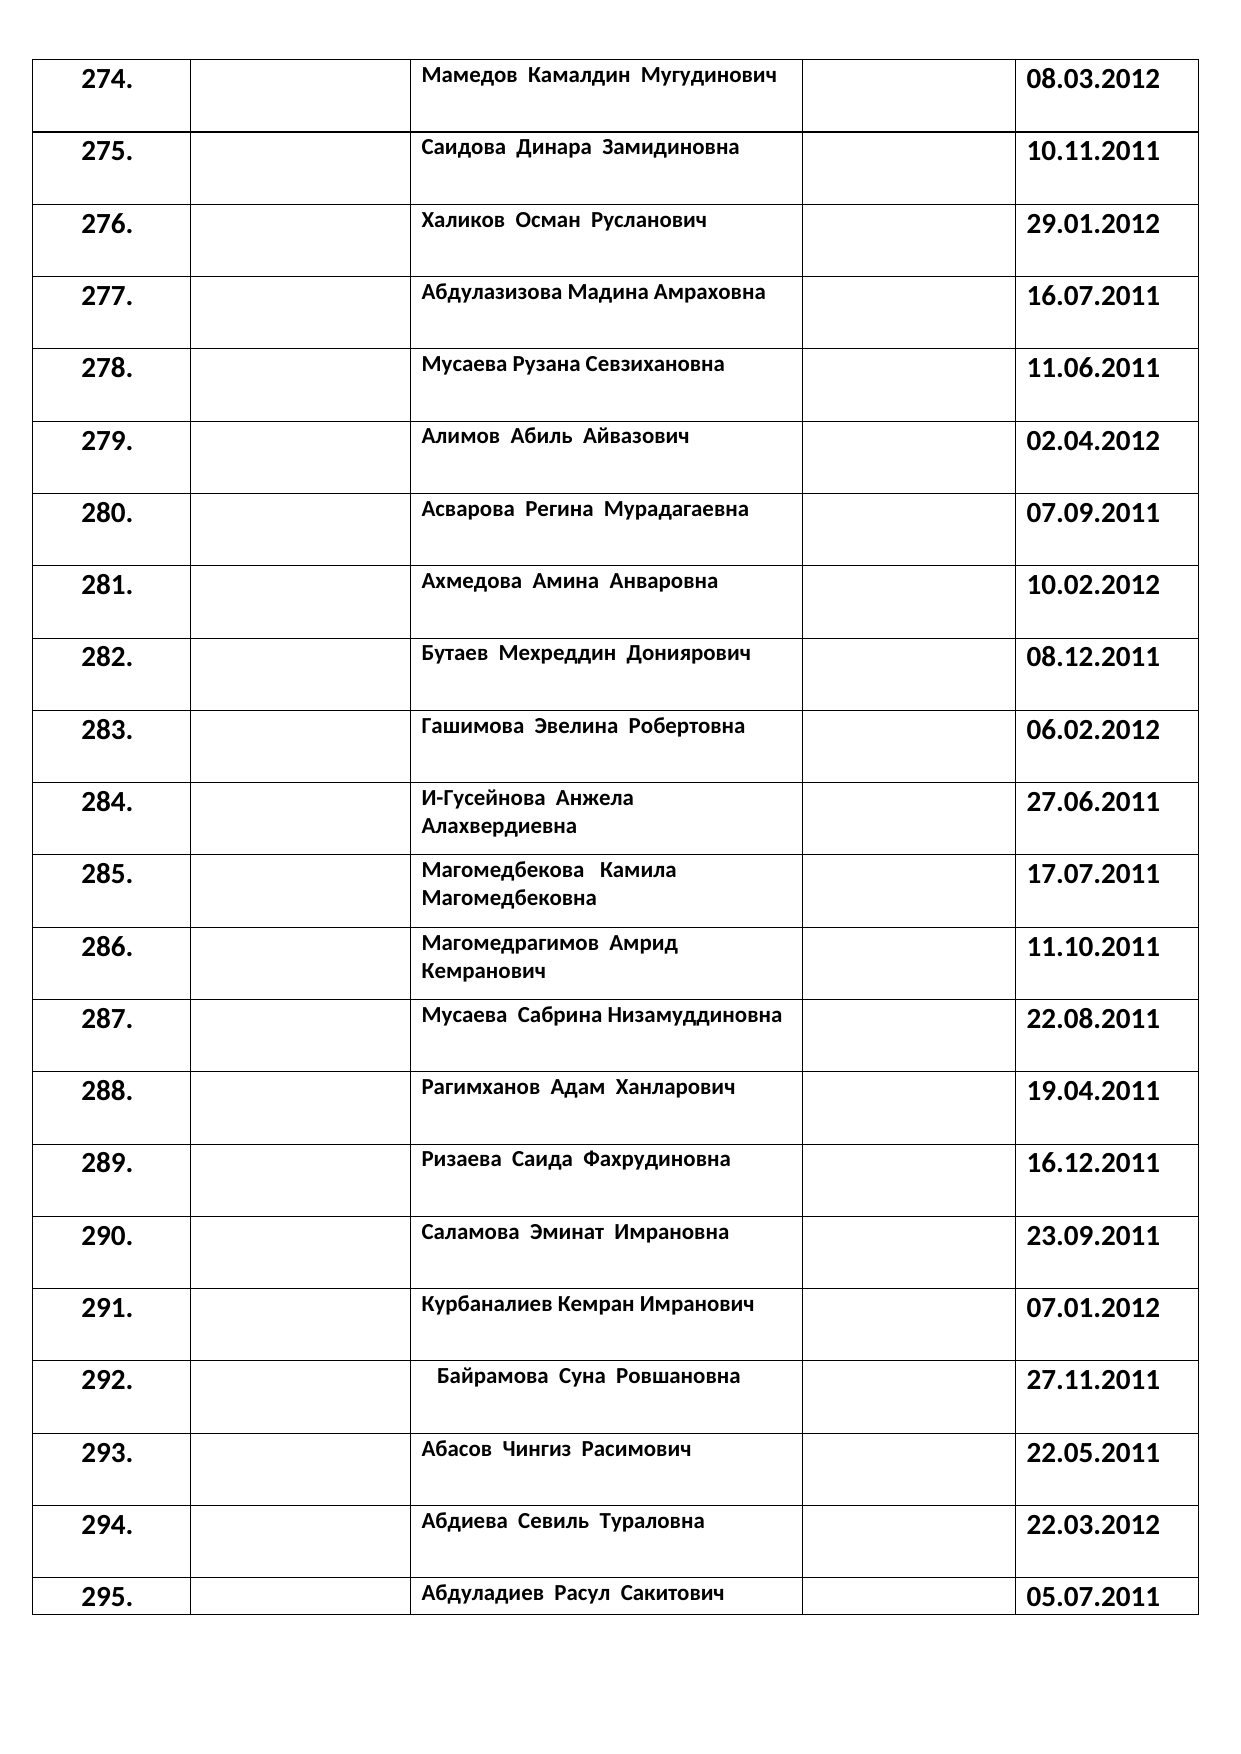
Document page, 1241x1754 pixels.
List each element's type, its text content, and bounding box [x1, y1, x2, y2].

table_cell Рагимханов Адам Ханларович [411, 1072, 802, 1143]
table_cell [191, 855, 410, 927]
table_cell [33, 60, 190, 131]
table_cell Ахмедова Амина Анваровна [411, 566, 802, 637]
table_cell [191, 422, 410, 493]
table_cell [803, 60, 1015, 131]
table_cell [191, 1145, 410, 1216]
table_cell [803, 1289, 1015, 1360]
table_cell [803, 1578, 1015, 1614]
table_cell [191, 277, 410, 348]
table_cell [191, 1289, 410, 1360]
table_cell [803, 855, 1015, 927]
table_cell 23.09.2011 [1016, 1217, 1198, 1288]
table_cell [33, 1217, 190, 1288]
table_cell [803, 639, 1015, 710]
table_cell [33, 1145, 190, 1216]
table_cell 02.04.2012 [1016, 422, 1198, 493]
table_cell [803, 1000, 1015, 1071]
table_cell [803, 566, 1015, 637]
table_cell Магомедбекова Камила Магомедбековна [411, 855, 802, 927]
table_cell 16.07.2011 [1016, 277, 1198, 348]
table_cell [803, 422, 1015, 493]
table_cell [803, 494, 1015, 565]
table_cell 08.03.2012 [1016, 60, 1198, 131]
table_cell [191, 205, 410, 276]
table_cell [33, 1289, 190, 1360]
table_cell 07.01.2012 [1016, 1289, 1198, 1360]
table_cell [803, 1506, 1015, 1577]
table_cell [33, 1506, 190, 1577]
table_cell [191, 928, 410, 999]
table_cell 17.07.2011 [1016, 855, 1198, 927]
table_cell [191, 783, 410, 854]
table_cell [33, 783, 190, 854]
table_cell [803, 349, 1015, 421]
table_cell [803, 277, 1015, 348]
table_cell [191, 494, 410, 565]
table_cell Саидова Динара Замидиновна [411, 133, 802, 204]
table_cell [191, 1578, 410, 1614]
table_cell [191, 1000, 410, 1071]
table_cell [803, 1217, 1015, 1288]
table_cell [33, 1072, 190, 1143]
table_cell [191, 60, 410, 131]
table_cell [191, 639, 410, 710]
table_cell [411, 1578, 802, 1614]
table_cell [803, 711, 1015, 782]
table_cell [33, 1361, 190, 1433]
table_cell [33, 494, 190, 565]
table_cell [803, 205, 1015, 276]
table_cell 08.12.2011 [1016, 639, 1198, 710]
table_cell [191, 1217, 410, 1288]
table_cell [33, 566, 190, 637]
table_cell [191, 349, 410, 421]
table_cell 10.02.2012 [1016, 566, 1198, 637]
table_cell [33, 349, 190, 421]
table_cell 07.09.2011 [1016, 494, 1198, 565]
table_cell [803, 133, 1015, 204]
table_cell [803, 1434, 1015, 1505]
table_cell 27.11.2011 [1016, 1361, 1198, 1433]
table_cell [33, 928, 190, 999]
table_cell [191, 1506, 410, 1577]
table_cell [191, 1072, 410, 1143]
table_cell 19.04.2011 [1016, 1072, 1198, 1143]
table_cell [191, 711, 410, 782]
table_cell 27.06.2011 [1016, 783, 1198, 854]
table_cell Асварова Регина Мурадагаевна [411, 494, 802, 565]
table_cell [33, 133, 190, 204]
table_cell 22.03.2012 [1016, 1506, 1198, 1577]
table_cell [191, 566, 410, 637]
table_cell [803, 1072, 1015, 1143]
table_cell И-Гусейнова Анжела Алахвердиевна [411, 783, 802, 854]
table_cell [191, 1434, 410, 1505]
table_cell 29.01.2012 [1016, 205, 1198, 276]
table_cell Магомедрагимов Амрид Кемранович [411, 928, 802, 999]
table_cell Курбаналиев Кемран Имранович [411, 1289, 802, 1360]
table_cell [33, 1434, 190, 1505]
table_cell Мамедов Камалдин Мугудинович [411, 60, 802, 131]
table_cell [803, 1145, 1015, 1216]
table_cell Абдулазизова Мадина Амраховна [411, 277, 802, 348]
table_cell Абдиева Севиль Тураловна [411, 1506, 802, 1577]
table_cell Ризаева Саида Фахрудиновна [411, 1145, 802, 1216]
table_cell Байрамова Суна Ровшановна [411, 1361, 802, 1433]
table_cell [191, 1361, 410, 1433]
table_cell 10.11.2011 [1016, 133, 1198, 204]
table_cell [33, 639, 190, 710]
table_cell [33, 205, 190, 276]
table_cell [803, 1361, 1015, 1433]
table_cell 06.02.2012 [1016, 711, 1198, 782]
table_cell 22.08.2011 [1016, 1000, 1198, 1071]
table_cell 05.07.2011 [1016, 1578, 1198, 1614]
table_cell Мусаева Сабрина Низамуддиновна [411, 1000, 802, 1071]
table_cell 22.05.2011 [1016, 1434, 1198, 1505]
table_cell [33, 422, 190, 493]
table_cell Алимов Абиль Айвазович [411, 422, 802, 493]
table_cell [33, 711, 190, 782]
table_cell [803, 928, 1015, 999]
table_cell [803, 783, 1015, 854]
table_cell Абасов Чингиз Расимович [411, 1434, 802, 1505]
table_cell 11.10.2011 [1016, 928, 1198, 999]
table_cell Мусаева Рузана Севзихановна [411, 349, 802, 421]
table_cell Халиков Осман Русланович [411, 205, 802, 276]
table_cell 16.12.2011 [1016, 1145, 1198, 1216]
table_cell [33, 277, 190, 348]
table_cell Гашимова Эвелина Робертовна [411, 711, 802, 782]
table_cell [33, 1578, 190, 1614]
table_cell [191, 133, 410, 204]
table_cell Саламова Эминат Имрановна [411, 1217, 802, 1288]
table_cell [33, 1000, 190, 1071]
table_cell Бутаев Мехреддин Дониярович [411, 639, 802, 710]
table_cell 11.06.2011 [1016, 349, 1198, 421]
table_cell [33, 855, 190, 927]
